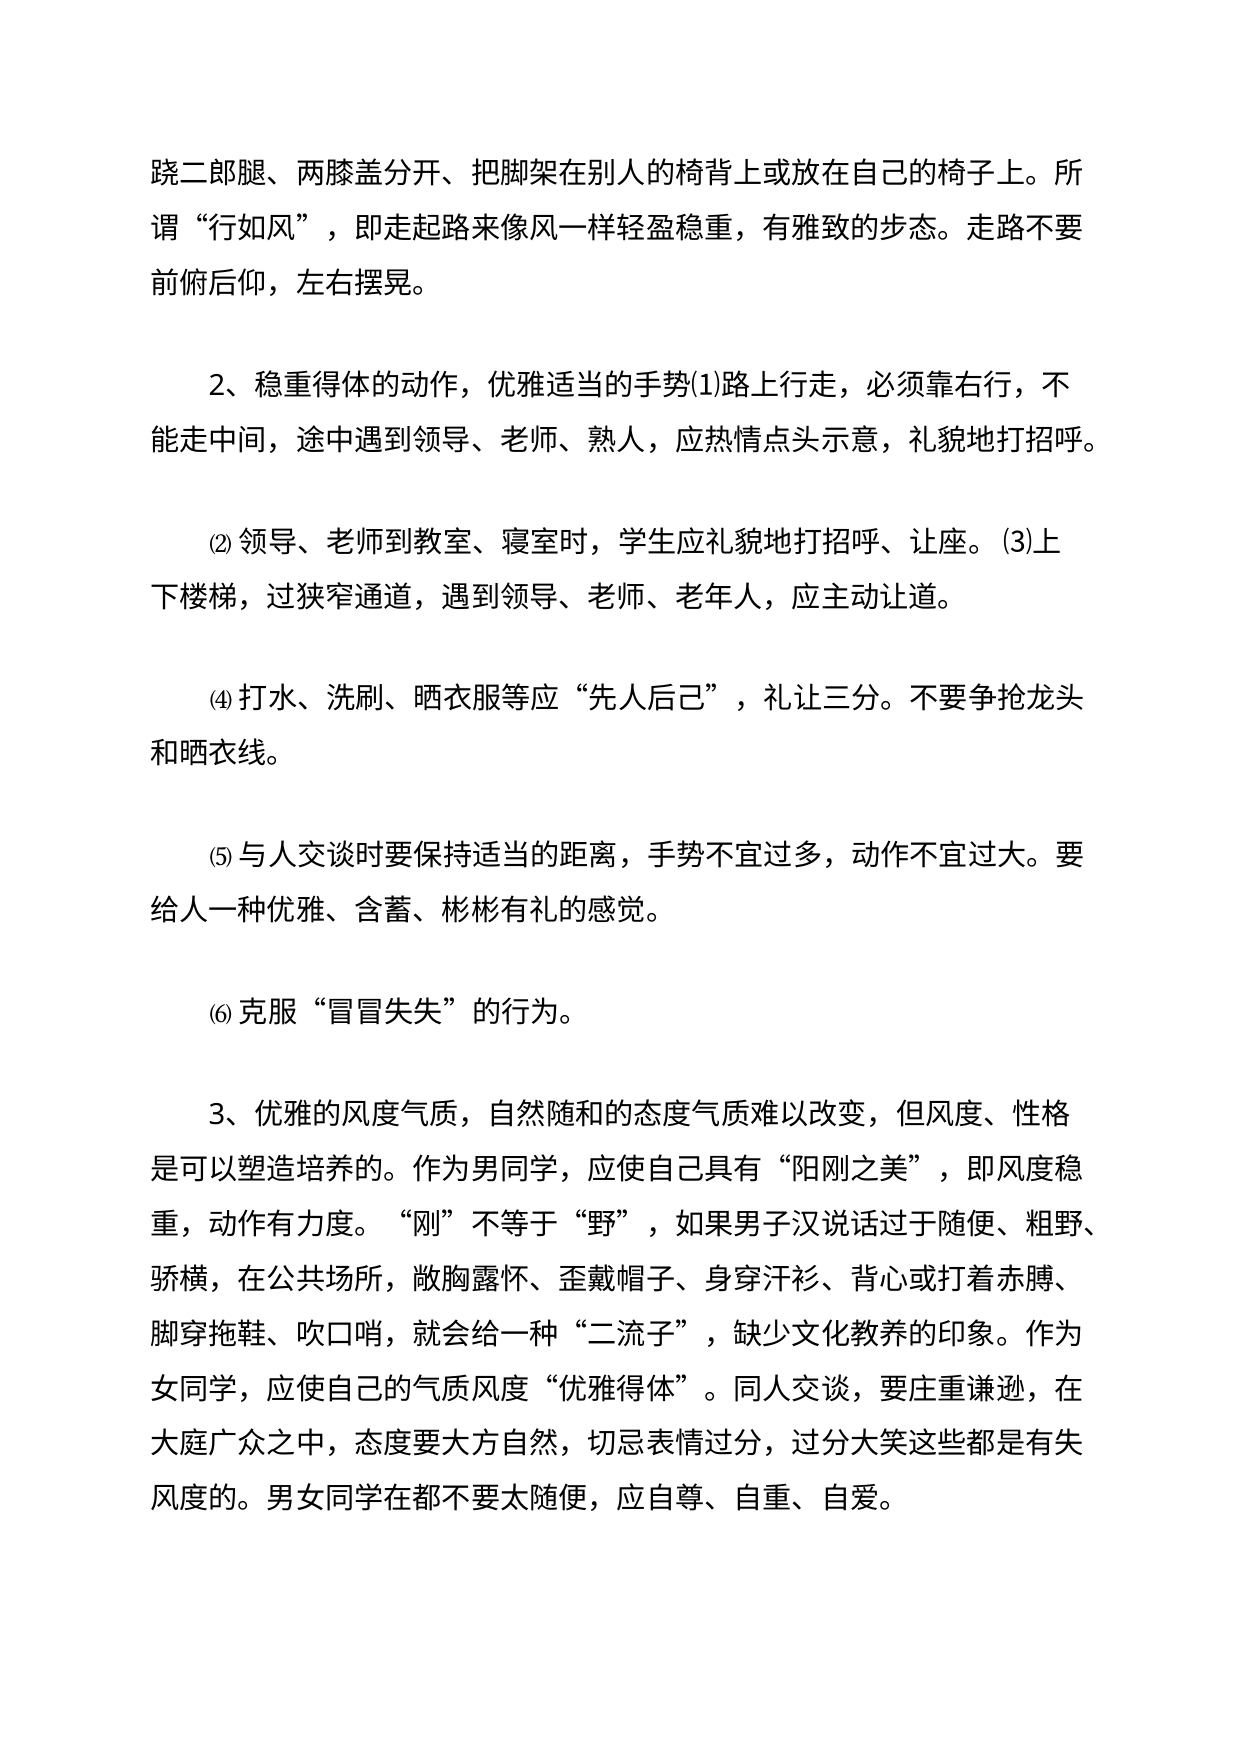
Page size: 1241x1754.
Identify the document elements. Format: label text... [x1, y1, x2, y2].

text 2、稳重得体的动作，优雅适当的手势⑴路上行走，必须靠右行，不能走中间，途中遇到领导、老师、熟人，应热情点头示意，礼貌地打招呼。 [150, 362, 1090, 459]
text ⑵领导、老师到教室、寝室时，学生应礼貌地打招呼、让座。 ⑶上下楼梯，过狭窄通道，遇到领导、老师、老年人，应主动让道。 [150, 518, 1090, 616]
text ⑷打水、洗刷、晒衣服等应“先人后己”，礼让三分。不要争抢龙头和晒衣线。 [150, 675, 1090, 772]
text ⑹克服“冒冒失失”的行为。 [150, 989, 1090, 1031]
text 3、优雅的风度气质，自然随和的态度气质难以改变，但风度、性格是可以塑造培养的。作为男同学，应使自己具有“阳刚之美”，即风度稳重，动作有力度。“刚”不等于“野”，如果男子汉说话过于随便、粗野、骄横，在公共场所，敞胸露怀、歪戴帽子、身穿汗衫、背心或打着赤膊、脚穿拖鞋、吹口哨，就会给一种“二流子”，缺少文化教养的印象。作为女同学，应使自己的气质风度“优雅得体”。同人交谈，要庄重谦逊，在大庭广众之中，态度要大方自然，切忌表情过分，过分大笑这些都是有失风度的。男女同学在都不要太随便，应自尊、自重、自爱。 [150, 1091, 1090, 1517]
text ⑸与人交谈时要保持适当的距离，手势不宜过多，动作不宜过大。要给人一种优雅、含蓄、彬彬有礼的感觉。 [150, 832, 1090, 929]
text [150, 150, 1090, 302]
